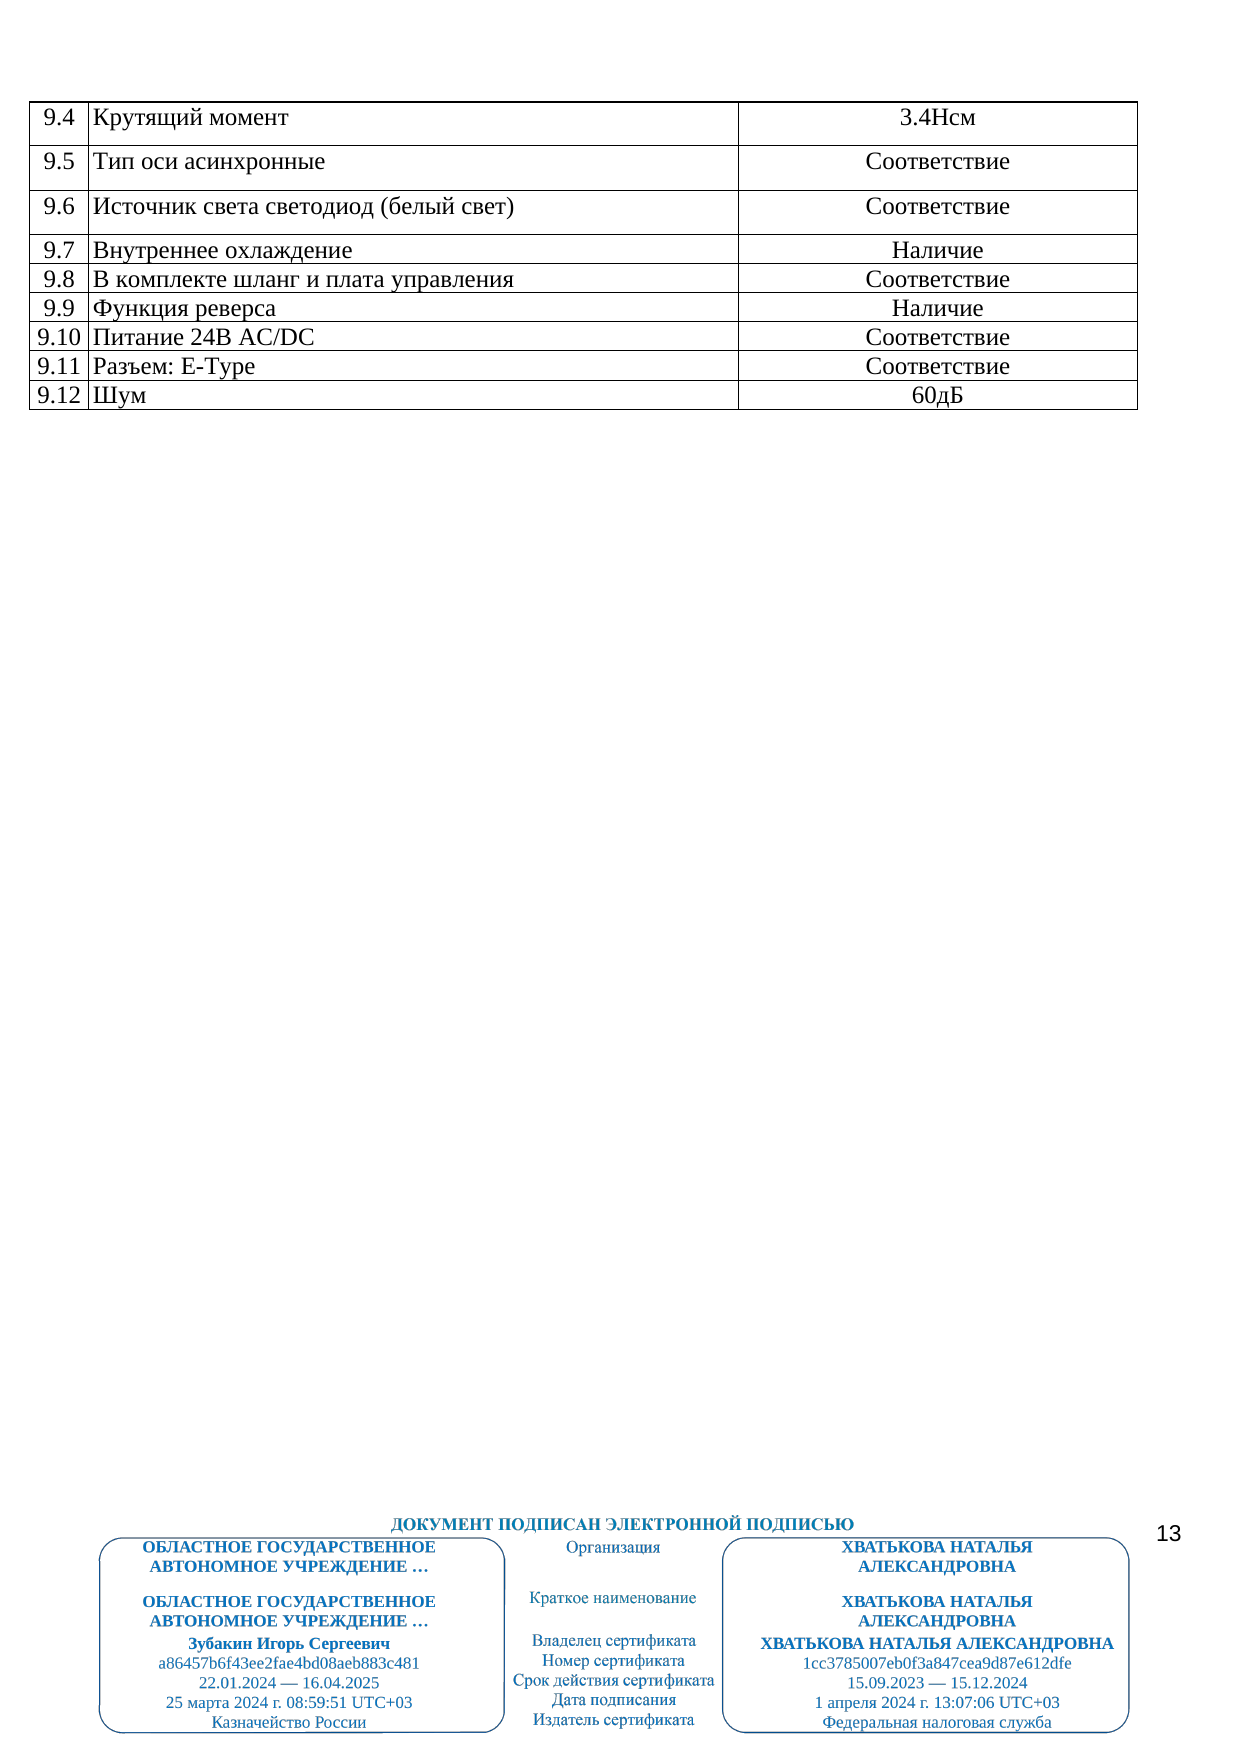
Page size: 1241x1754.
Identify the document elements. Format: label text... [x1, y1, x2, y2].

table_cell Питание 24В AC/DC [89, 322, 738, 350]
table_cell 9.10 [30, 322, 88, 350]
table_cell Разъем: E-Type [89, 351, 738, 379]
table_cell 9.7 [30, 235, 88, 263]
table_cell 9.12 [30, 381, 88, 409]
table_cell Соответствие [739, 146, 1137, 190]
table_cell Источник света светодиод (белый свет) [89, 191, 738, 234]
table_cell 9.6 [30, 191, 88, 234]
table_cell Тип оси асинхронные [89, 146, 738, 190]
table_cell Функция реверса [89, 293, 738, 321]
table_cell Соответствие [739, 322, 1137, 350]
table_cell 9.11 [30, 351, 88, 379]
table_cell Соответствие [739, 351, 1137, 379]
table_cell Соответствие [739, 264, 1137, 292]
table_cell 9.5 [30, 146, 88, 190]
table_cell 9.4 [30, 103, 88, 145]
table_cell Наличие [739, 293, 1137, 321]
table_cell Наличие [739, 235, 1137, 263]
table_cell 9.8 [30, 264, 88, 292]
table_cell 9.9 [30, 293, 88, 321]
table_cell Шум [89, 381, 738, 409]
table_cell В комплекте шланг и плата управления [89, 264, 738, 292]
table_cell 60дБ [739, 381, 1137, 409]
table_cell Крутящий момент [89, 103, 738, 145]
table_cell Внутреннее охлаждение [89, 235, 738, 263]
table_cell 3.4Нсм [739, 103, 1137, 145]
table_cell Соответствие [739, 191, 1137, 234]
picture [92, 1514, 1135, 1738]
